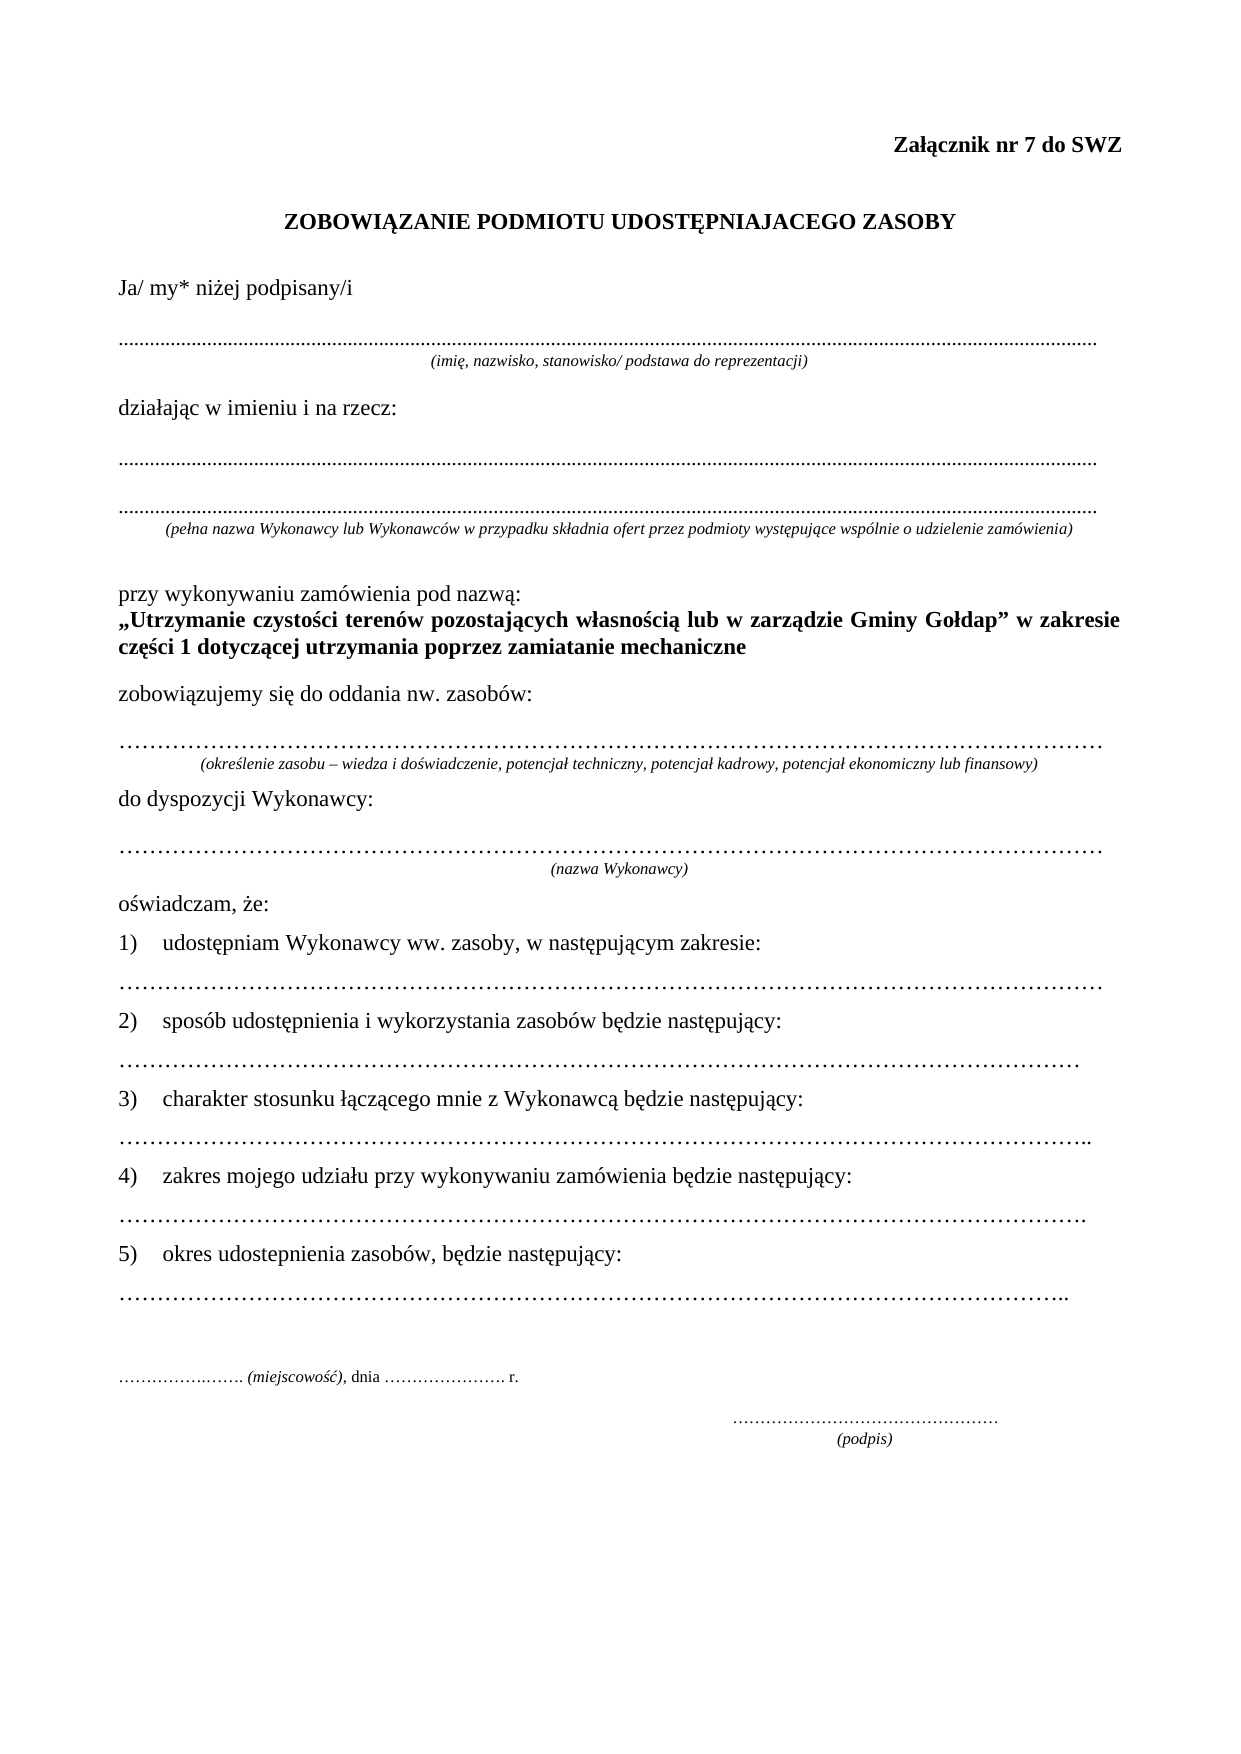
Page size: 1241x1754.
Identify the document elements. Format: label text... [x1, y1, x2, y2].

list charakter stosunku łączącego mnie z Wykonawcą będzie następujący: [118, 1084, 1093, 1111]
text ………………………………………………………………………………………………………………… [118, 832, 1122, 859]
list sposób udostępnienia i wykorzystania zasobów będzie następujący: [118, 1007, 1093, 1033]
text (imię, nazwisko, stanowisko/ podstawa do reprezentacji) [118, 350, 1122, 369]
text ………………………………………………………………………………………………………………. [118, 1201, 1122, 1227]
text …………….……. (miejscowość), dnia …………………. r. [118, 1365, 1122, 1386]
text ………………………………………………………………………………………………………………… [118, 968, 1122, 994]
text do dyspozycji Wykonawcy: [118, 785, 1122, 811]
text oświadczam, że: [118, 890, 1122, 917]
text ............................................................................................................................................................................................ [118, 494, 1122, 518]
text ............................................................................................................................................................................................ [118, 446, 1122, 470]
text działając w imieniu i na rzecz: [118, 393, 1122, 420]
text Załącznik nr 7 do SWZ [118, 131, 1122, 157]
text ……………………………………………………………………………………………………………… [118, 1046, 1122, 1072]
text (określenie zasobu – wiedza i doświadczenie, potencjał techniczny, potencjał kadrowy, potencjał ekonomiczny lub finansowy) [118, 753, 1122, 773]
text ZOBOWIĄZANIE PODMIOTU UDOSTĘPNIAJACEGO ZASOBY [118, 208, 1122, 235]
text „Utrzymanie czystości terenów pozostających własnością lub w zarządzie Gminy Gołdap” w zakresie części 1 dotyczącej utrzymania poprzez zamiatanie mechaniczne [118, 606, 1122, 659]
text ............................................................................................................................................................................................ [118, 326, 1122, 350]
text przy wykonywaniu zamówienia pod nazwą: [118, 580, 1122, 606]
text (nazwa Wykonawcy) [118, 859, 1122, 878]
list okres udostepnienia zasobów, będzie następujący: [118, 1240, 1093, 1266]
list zakres mojego udziału przy wykonywaniu zamówienia będzie następujący: [118, 1162, 1093, 1189]
text ………………………………………… [118, 1407, 1122, 1427]
list udostępniam Wykonawcy ww. zasoby, w następującym zakresie: [118, 929, 1122, 956]
text (podpis) [118, 1427, 1122, 1448]
text Ja/ my* niżej podpisany/i [118, 273, 1122, 300]
text …………………………………………………………………………………………………………….. [118, 1279, 1122, 1305]
text zobowiązujemy się do oddania nw. zasobów: [118, 680, 1122, 706]
text ………………………………………………………………………………………………………………… [118, 727, 1122, 753]
text (pełna nazwa Wykonawcy lub Wykonawców w przypadku składnia ofert przez podmioty występujące wspólnie o udzielenie zamówienia) [118, 518, 1122, 538]
text ……………………………………………………………………………………………………………….. [118, 1123, 1122, 1150]
